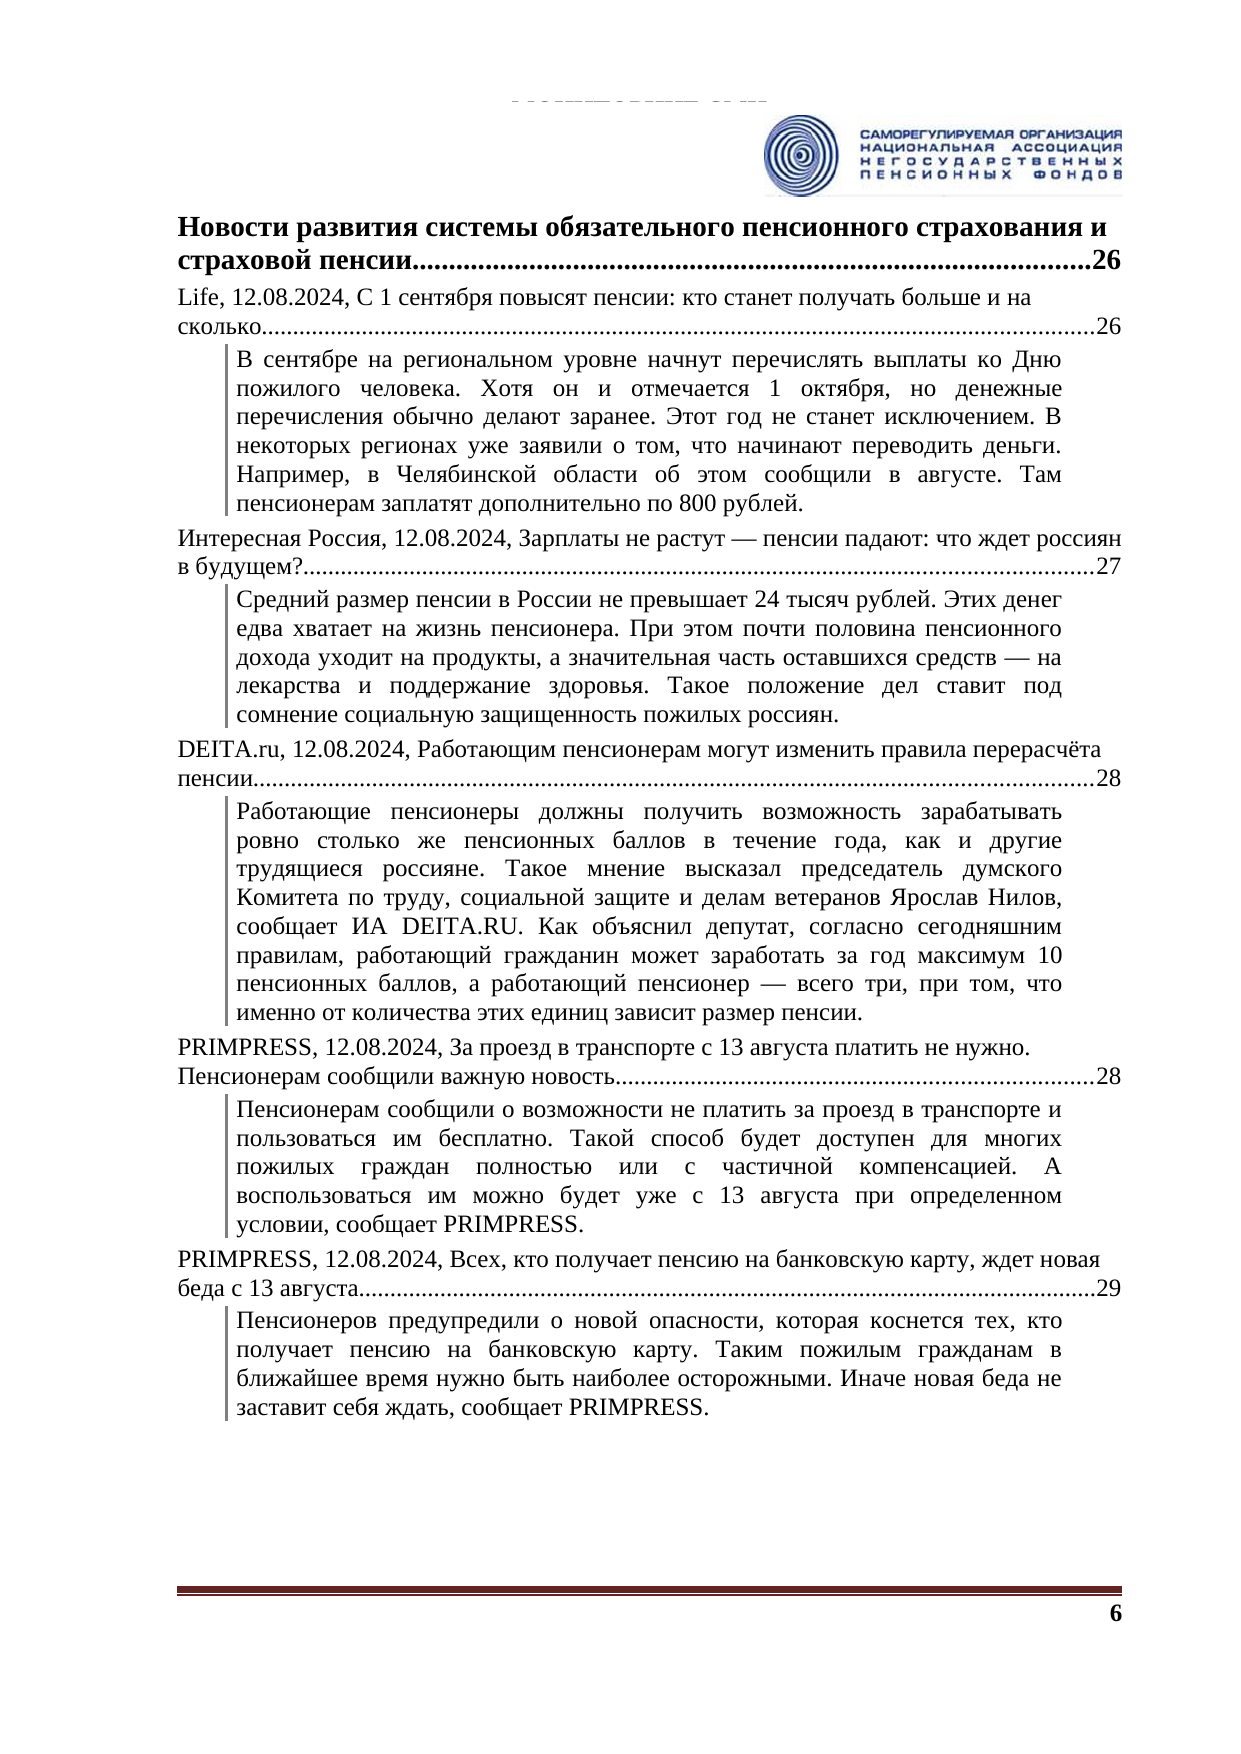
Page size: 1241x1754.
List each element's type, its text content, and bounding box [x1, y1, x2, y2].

picture [764, 115, 1122, 197]
text Интересная Россия, 12.08.2024, Зарплаты не растут — пенсии падают: что ждет россиян в будущем? 27 [177, 523, 1122, 580]
text PRIMPRESS, 12.08.2024, Всех, кто получает пенсию на банковскую карту, ждет новая беда с 13 августа 29 [177, 1244, 1122, 1301]
text DEITA.ru, 12.08.2024, Работающим пенсионерам могут изменить правила перерасчёта пенсии 28 [177, 734, 1122, 792]
text Пенсионеров предупредили о новой опасности, которая коснется тех, кто получает пенсию на банковскую карту. Таким пожилым гражданам в ближайшее время нужно быть наиболее осторожными. Иначе новая беда не заставит себя ждать, сообщает PRIMPRESS. 29 [228, 1306, 1063, 1421]
text Средний размер пенсии в России не превышает 24 тысяч рублей. Этих денег едва хватает на жизнь пенсионера. При этом почти половина пенсионного дохода уходит на продукты, а значительная часть оставшихся средств — на лекарства и поддержание здоровья. Такое положение дел ставит под сомнение социальную защищенность пожилых россиян. 27 [228, 584, 1063, 728]
text В сентябре на региональном уровне начнут перечислять выплаты ко Дню пожилого человека. Хотя он и отмечается 1 октября, но денежные перечисления обычно делают заранее. Этот год не станет исключением. В некоторых регионах уже заявили о том, что начинают переводить деньги. Например, в Челябинской области об этом сообщили в августе. Там пенсионерам заплатят дополнительно по 800 рублей. 26 [228, 344, 1063, 516]
text PRIMPRESS, 12.08.2024, За проезд в транспорте с 13 августа платить не нужно. Пенсионерам сообщили важную новость 28 [177, 1032, 1122, 1090]
text Работающие пенсионеры должны получить возможность зарабатывать ровно столько же пенсионных баллов в течение года, как и другие трудящиеся россияне. Такое мнение высказал председатель думского Комитета по труду, социальной защите и делам ветеранов Ярослав Нилов, сообщает ИА DEITA.RU. Как объяснил депутат, согласно сегодняшним правилам, работающий гражданин может заработать за год максимум 10 пенсионных баллов, а работающий пенсионер — всего три, при том, что именно от количества этих единиц зависит размер пенсии. 28 [228, 796, 1063, 1026]
text Life, 12.08.2024, С 1 сентября повысят пенсии: кто станет получать больше и на сколько 26 [177, 282, 1122, 340]
text Пенсионерам сообщили о возможности не платить за проезд в транспорте и пользоваться им бесплатно. Такой способ будет доступен для многих пожилых граждан полностью или с частичной компенсацией. А воспользоваться им можно будет уже с 13 августа при определенном условии, сообщает PRIMPRESS. 28 [228, 1094, 1063, 1238]
text Новости развития системы обязательного пенсионного страхования и страховой пенсии 26 [177, 209, 1122, 276]
